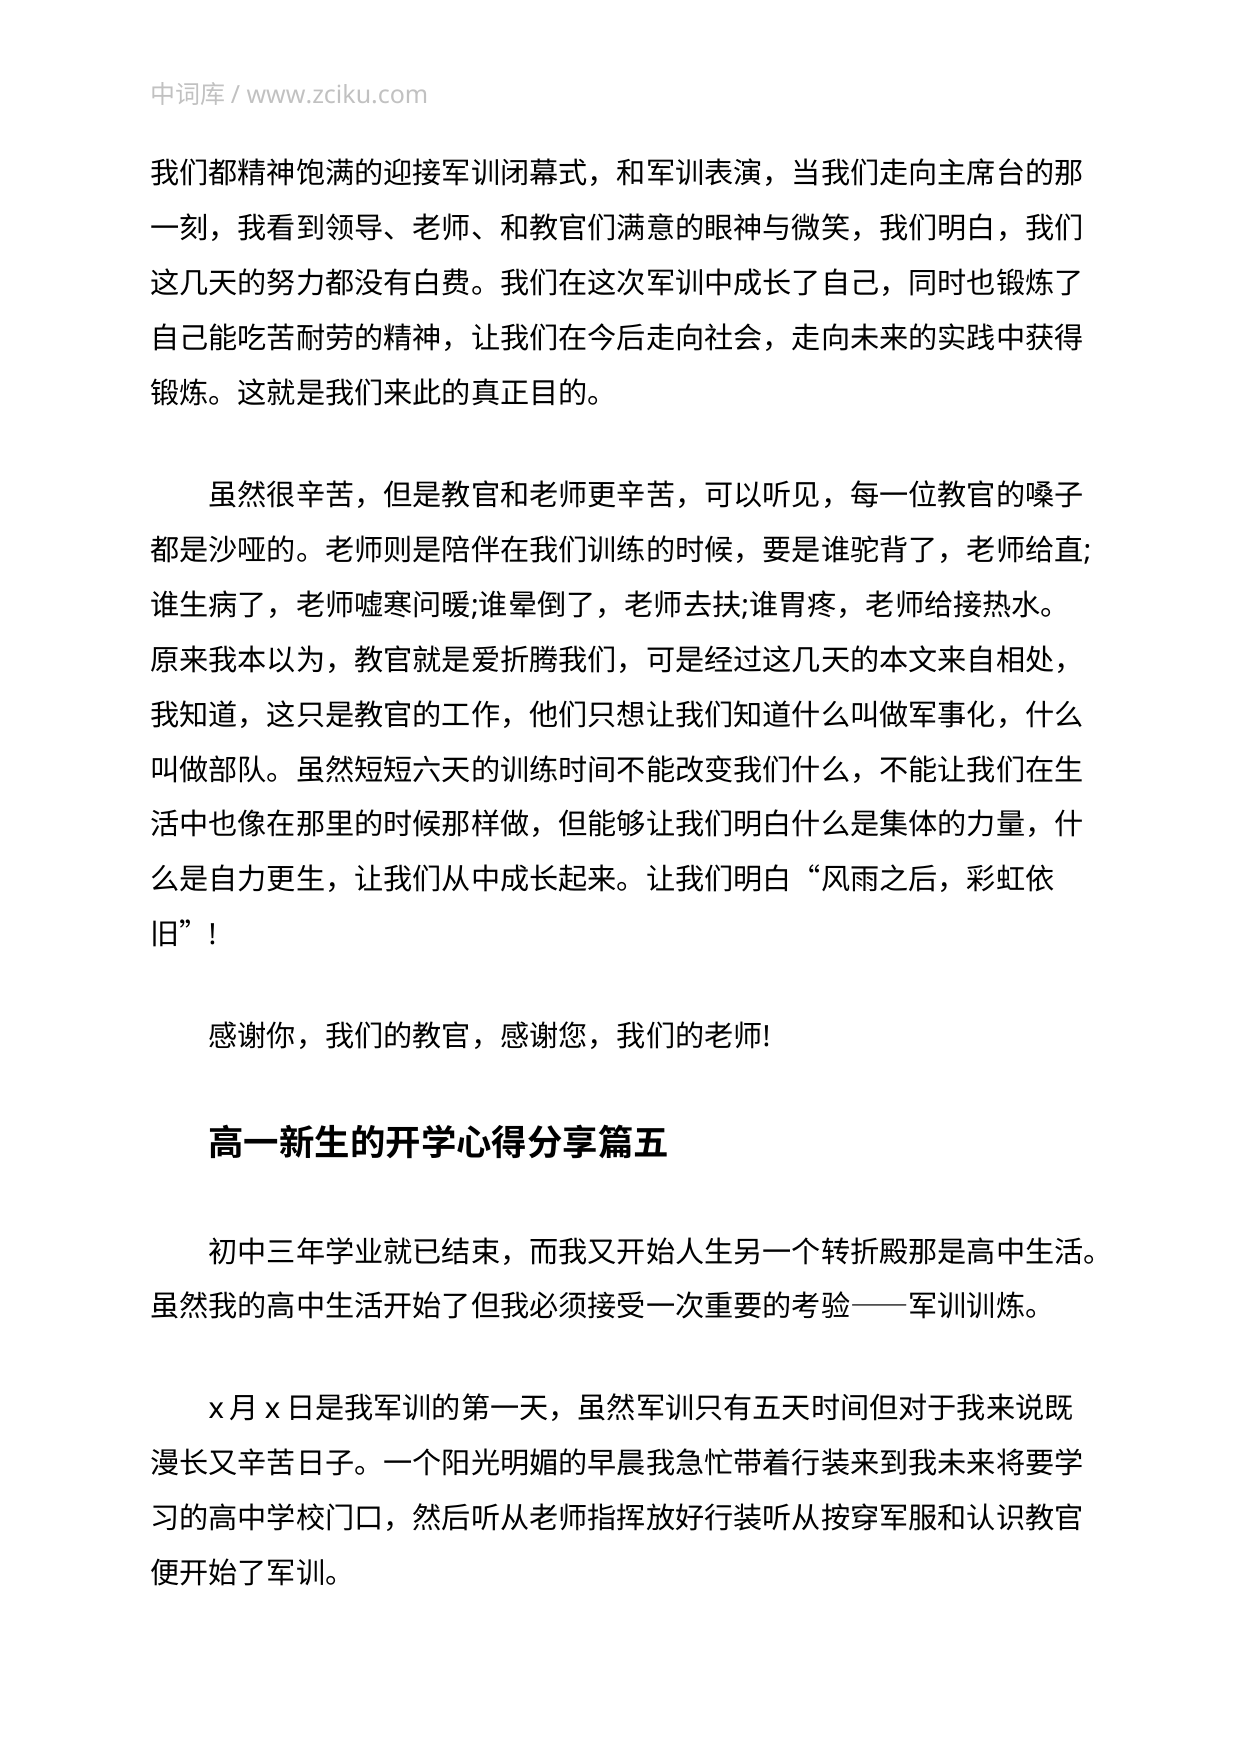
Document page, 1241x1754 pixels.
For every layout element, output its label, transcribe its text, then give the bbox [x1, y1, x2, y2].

text x月x日是我军训的第一天，虽然军训只有五天时间但对于我来说既漫长又辛苦日子。一个阳光明媚的早晨我急忙带着行装来到我未来将要学习的高中学校门口，然后听从老师指挥放好行装听从按穿军服和认识教官便开始了军训。 [150, 1385, 1090, 1592]
text 虽然很辛苦，但是教官和老师更辛苦，可以听见，每一位教官的嗓子都是沙哑的。老师则是陪伴在我们训练的时候，要是谁驼背了，老师给直;谁生病了，老师嘘寒问暖;谁晕倒了，老师去扶;谁胃疼，老师给接热水。原来我本以为，教官就是爱折腾我们，可是经过这几天的本文来自相处，我知道，这只是教官的工作，他们只想让我们知道什么叫做军事化，什么叫做部队。虽然短短六天的训练时间不能改变我们什么，不能让我们在生活中也像在那里的时候那样做，但能够让我们明白什么是集体的力量，什么是自力更生，让我们从中成长起来。让我们明白“风雨之后，彩虹依旧”! [150, 471, 1090, 953]
text 高一新生的开学心得分享篇五 [150, 1115, 1090, 1166]
text 初中三年学业就已结束，而我又开始人生另一个转折殿那是高中生活。虽然我的高中生活开始了但我必须接受一次重要的考验——军训训炼。 [150, 1228, 1090, 1325]
text 感谢你，我们的教官，感谢您，我们的老师! [150, 1013, 1090, 1055]
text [150, 150, 1090, 412]
